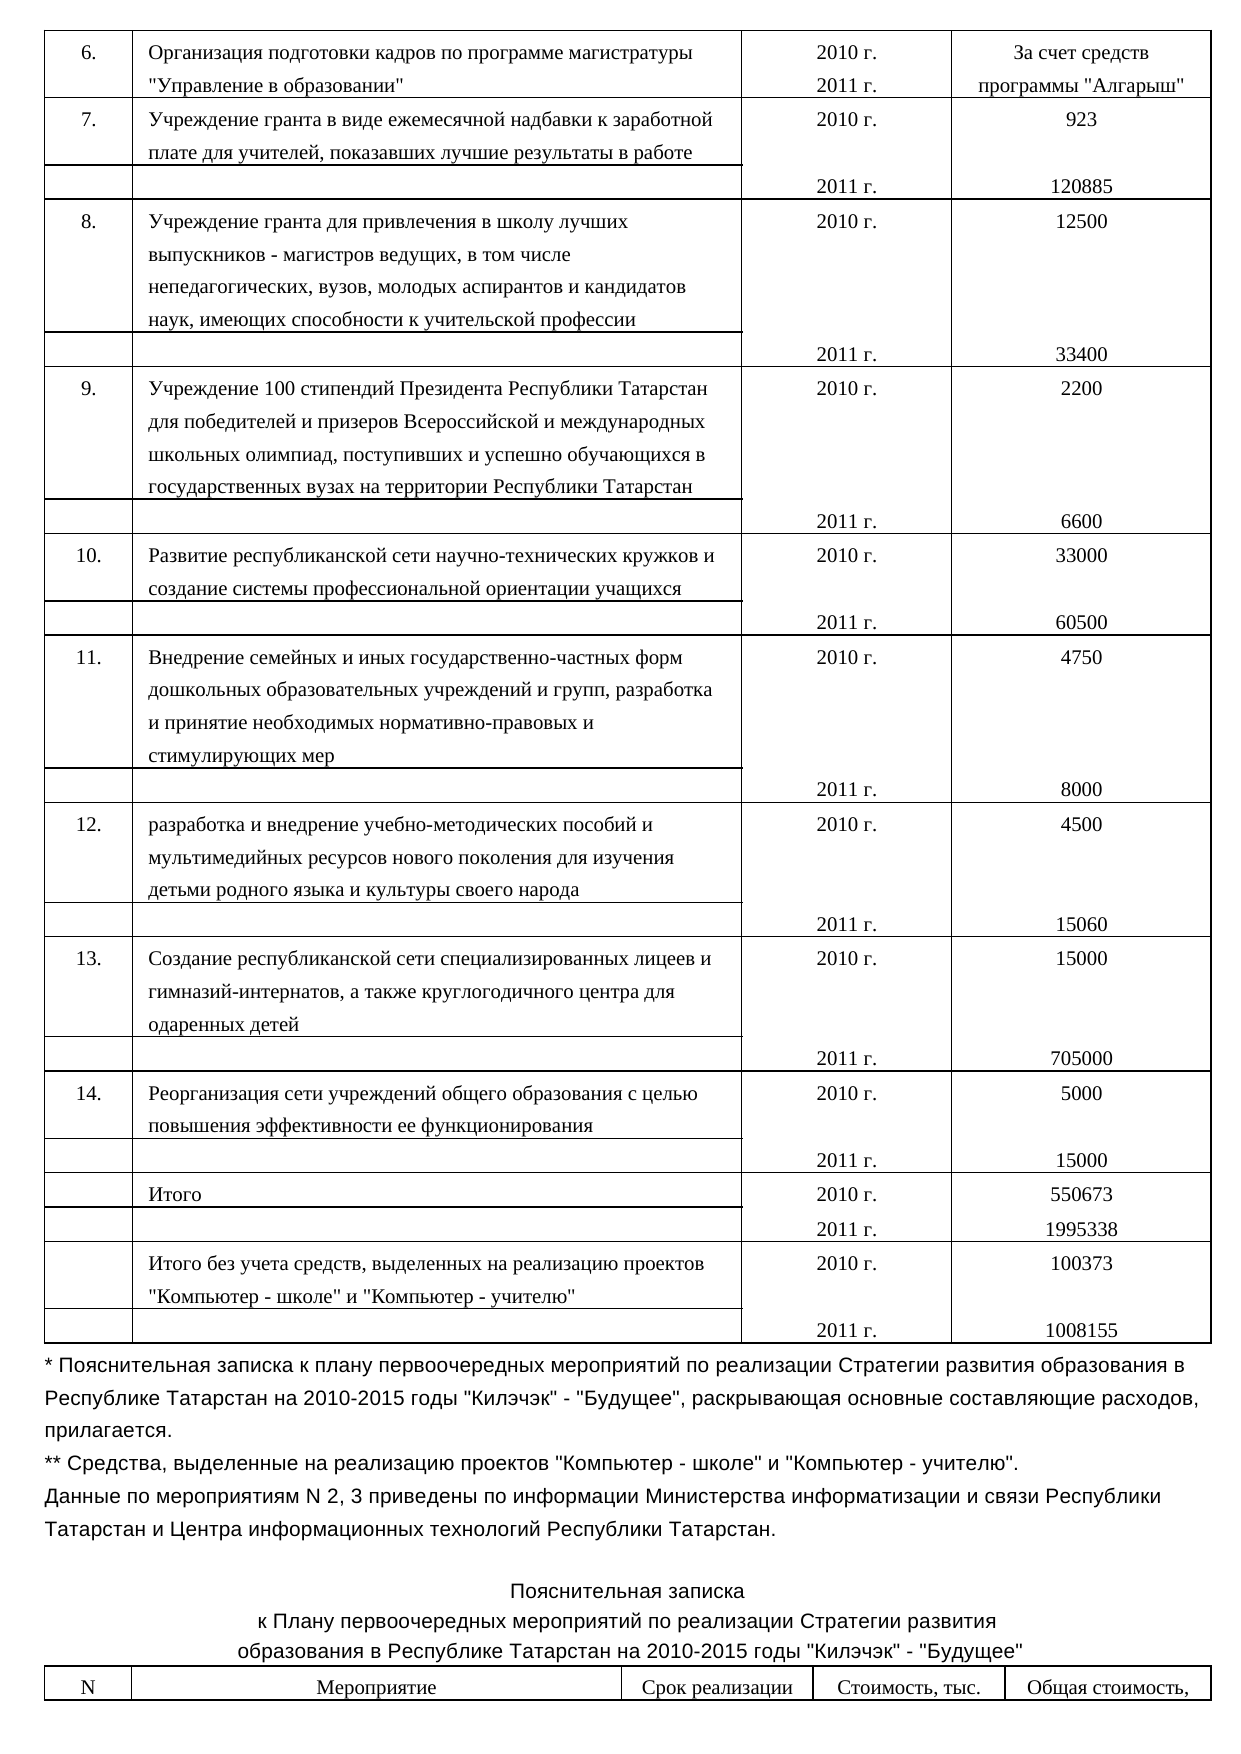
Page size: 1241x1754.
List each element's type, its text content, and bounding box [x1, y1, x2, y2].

table_cell 923 [952, 98, 1210, 164]
table_cell 6. [45, 31, 132, 97]
table_cell 6600 [952, 498, 1210, 533]
table_cell 11. [45, 636, 132, 767]
table_cell 2010 г. [742, 937, 951, 1036]
table_cell 705000 [952, 1036, 1210, 1070]
table_cell [133, 1037, 741, 1070]
table_cell [45, 602, 132, 634]
table_cell 2010 г. 2011 г. [742, 31, 951, 97]
table_cell Срок реализации [622, 1667, 812, 1699]
table_cell 2010 г. [742, 636, 951, 767]
table_cell 8000 [952, 767, 1210, 801]
table_cell разработка и внедрение учебно-методических пособий и мультимедийных ресурсов нового поколения для изучения детьми родного языка и культуры своего народа [133, 803, 741, 901]
table_cell За счет средств программы "Алгарыш" [952, 31, 1210, 97]
table_cell Создание республиканской сети специализированных лицеев и гимназий-интернатов, а также круглогодичного центра для одаренных детей [133, 937, 741, 1036]
table_cell [133, 1208, 741, 1241]
table_cell 2011 г. [742, 164, 951, 198]
table_cell Итого [133, 1173, 741, 1206]
table_cell 2011 г. [742, 600, 951, 634]
table_cell 2010 г. [742, 367, 951, 498]
table_cell [45, 1309, 132, 1342]
table_cell 2010 г. [742, 200, 951, 331]
table_cell [45, 769, 132, 801]
text * Пояснительная записка к плану первоочередных мероприятий по реализации Стратегии развития образования в Республике Татарстан на 2010-2015 годы "Килэчэк" - "Будущее", раскрывающая основные составляющие расходов, прилагается. ** Средства, выделенные на реализацию проектов "Компьютер - школе" и "Компьютер - учителю". Данные по мероприятиям N 2, 3 приведены по информации Министерства информатизации и связи Республики Татарстан и Центра информационных технологий Республики Татарстан. [44, 1344, 1211, 1573]
table_cell [133, 903, 741, 936]
table_cell 2010 г. [742, 1072, 951, 1137]
table_cell Развитие республиканской сети научно-технических кружков и создание системы профессиональной ориентации учащихся [133, 534, 741, 600]
table_cell 4750 [952, 636, 1210, 767]
table_cell 120885 [952, 164, 1210, 198]
table_cell [45, 903, 132, 936]
table_cell 60500 [952, 600, 1210, 634]
table_cell 2011 г. [742, 1206, 951, 1241]
table_cell [45, 1037, 132, 1070]
table_cell [133, 166, 741, 198]
table_cell Итого без учета средств, выделенных на реализацию проектов "Компьютер - школе" и "Компьютер - учителю" [133, 1242, 741, 1308]
table_cell 550673 [952, 1173, 1210, 1206]
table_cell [1006, 1667, 1210, 1699]
table_cell [133, 1139, 741, 1172]
table_cell Учреждение 100 стипендий Президента Республики Татарстан для победителей и призеров Всероссийской и международных школьных олимпиад, поступивших и успешно обучающихся в государственных вузах на территории Республики Татарстан [133, 367, 741, 498]
table_cell [45, 1208, 132, 1241]
table_cell 2011 г. [742, 1036, 951, 1070]
table_cell 2011 г. [742, 767, 951, 801]
table_cell [133, 333, 741, 366]
table_cell Внедрение семейных и иных государственно-частных форм дошкольных образовательных учреждений и групп, разработка и принятие необходимых нормативно-правовых и стимулирующих мер [133, 636, 741, 767]
table_cell Организация подготовки кадров по программе магистратуры "Управление в образовании" [133, 31, 741, 97]
table_cell [133, 769, 741, 801]
table_cell 10. [45, 534, 132, 600]
table_cell [133, 602, 741, 634]
table_cell 2011 г. [742, 901, 951, 936]
table_cell 2011 г. [742, 1138, 951, 1172]
table_cell 1995338 [952, 1206, 1210, 1241]
table_cell 2200 [952, 367, 1210, 498]
table_cell 4500 [952, 803, 1210, 901]
table_cell 14. [45, 1072, 132, 1137]
table_cell 2010 г. [742, 803, 951, 901]
table_cell 2010 г. [742, 1242, 951, 1308]
table_cell [45, 333, 132, 366]
table_cell 2011 г. [742, 498, 951, 533]
table_cell 15060 [952, 901, 1210, 936]
table_cell 2011 г. [742, 331, 951, 366]
table_cell 33000 [952, 534, 1210, 600]
table_cell 2011 г. [742, 1308, 951, 1342]
table_cell [45, 166, 132, 198]
table_cell [45, 1173, 132, 1206]
table_cell 1008155 [952, 1308, 1210, 1342]
table_cell Реорганизация сети учреждений общего образования с целью повышения эффективности ее функционирования [133, 1072, 741, 1137]
table_cell 9. [45, 367, 132, 498]
table_cell [45, 1139, 132, 1172]
table_cell [45, 500, 132, 533]
table_cell [45, 1242, 132, 1308]
table_cell Мероприятие [132, 1667, 621, 1699]
table_cell 12500 [952, 200, 1210, 331]
table_cell [133, 500, 741, 533]
table_cell 100373 [952, 1242, 1210, 1308]
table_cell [814, 1667, 1004, 1699]
table_cell 2010 г. [742, 1173, 951, 1206]
table_cell Учреждение гранта в виде ежемесячной надбавки к заработной плате для учителей, показавших лучшие результаты в работе [133, 98, 741, 164]
text Пояснительная записка к Плану первоочередных мероприятий по реализации Стратегии развития образования в Республике Татарстан на 2010-2015 годы "Килэчэк" - "Будущее" [44, 1573, 1211, 1663]
table_cell 13. [45, 937, 132, 1036]
table_cell 2010 г. [742, 98, 951, 164]
table_cell N п/п [45, 1667, 131, 1699]
table_cell 33400 [952, 331, 1210, 366]
table_cell 12. [45, 803, 132, 901]
table_cell 5000 [952, 1072, 1210, 1137]
table_cell 15000 [952, 1138, 1210, 1172]
table_cell [133, 1309, 741, 1342]
table_cell 2010 г. [742, 534, 951, 600]
table_cell 7. [45, 98, 132, 164]
table_cell 8. [45, 200, 132, 331]
table_cell 15000 [952, 937, 1210, 1036]
table_cell Учреждение гранта для привлечения в школу лучших выпускников - магистров ведущих, в том числе непедагогических, вузов, молодых аспирантов и кандидатов наук, имеющих способности к учительской профессии [133, 200, 741, 331]
